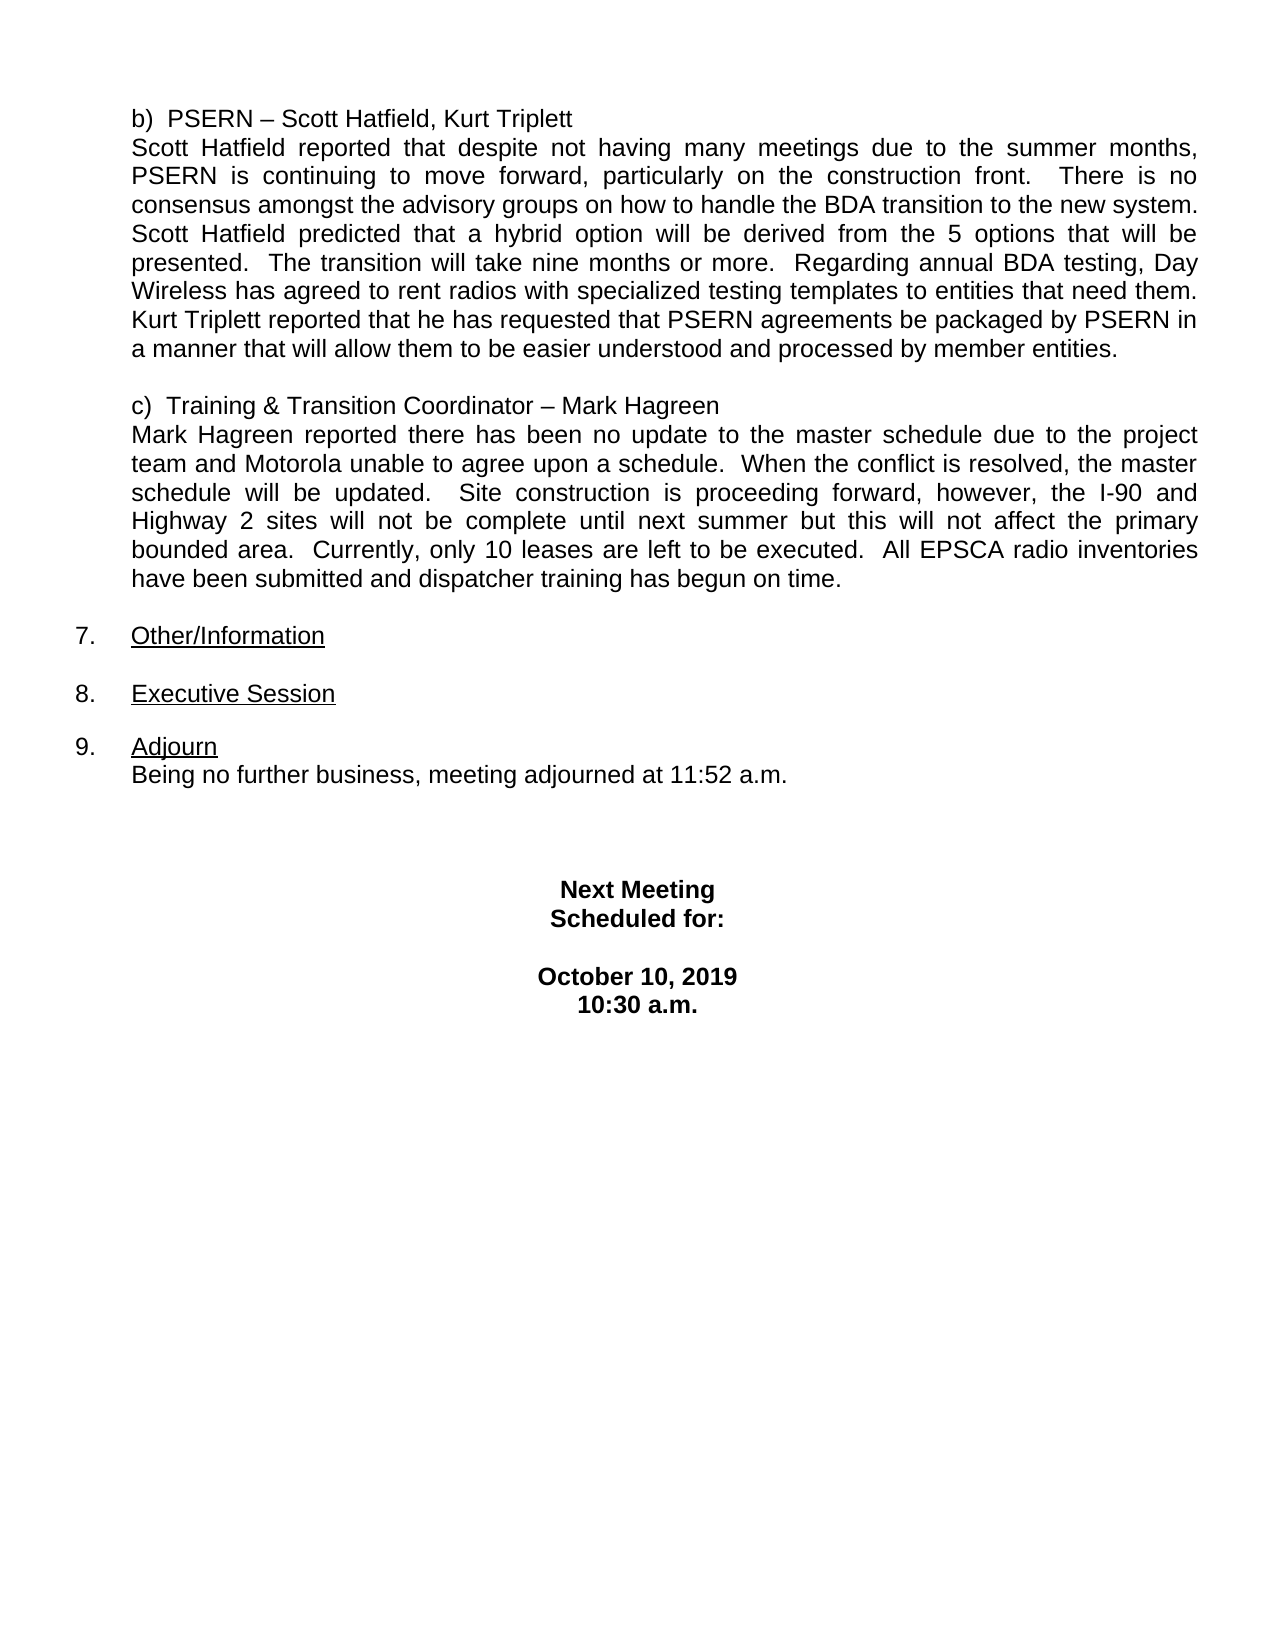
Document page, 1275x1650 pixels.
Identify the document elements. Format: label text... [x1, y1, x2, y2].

text Scott Hatfield reported that despite not having many meetings due to the summer months, PSERN is continuing to move forward, particularly on the construction front. There is no consensus amongst the advisory groups on how to handle the BDA transition to the new system. Scott Hatfield predicted that a hybrid option will be derived from the 5 options that will be presented. The transition will take nine months or more. Regarding annual BDA testing, Day Wireless has agreed to rent radios with specialized testing templates to entities that need them. Kurt Triplett reported that he has requested that PSERN agreements be packaged by PSERN in a manner that will allow them to be easier understood and processed by member entities. [131, 132, 1200, 362]
text Scheduled for: [75, 904, 1200, 933]
text b) PSERN – Scott Hatfield, Kurt Triplett [131, 104, 1200, 132]
text 8. Executive Session [75, 679, 1200, 707]
text 7. Other/Information [75, 621, 1200, 650]
text Mark Hagreen reported there has been no update to the master schedule due to the project team and Motorola unable to agree upon a schedule. When the conflict is resolved, the master schedule will be updated. Site construction is proceeding forward, however, the I-90 and Highway 2 sites will not be complete until next summer but this will not affect the primary bounded area. Currently, only 10 leases are left to be executed. All EPSCA radio inventories have been submitted and dispatcher training has begun on time. [131, 420, 1200, 592]
text c) Training & Transition Coordinator – Mark Hagreen [131, 391, 1200, 420]
text 9. Adjourn [75, 732, 1200, 760]
text 10:30 a.m. [75, 990, 1200, 1019]
text October 10, 2019 [75, 962, 1200, 990]
text Next Meeting [75, 875, 1200, 904]
text Being no further business, meeting adjourned at 11:52 a.m. [131, 760, 1200, 789]
